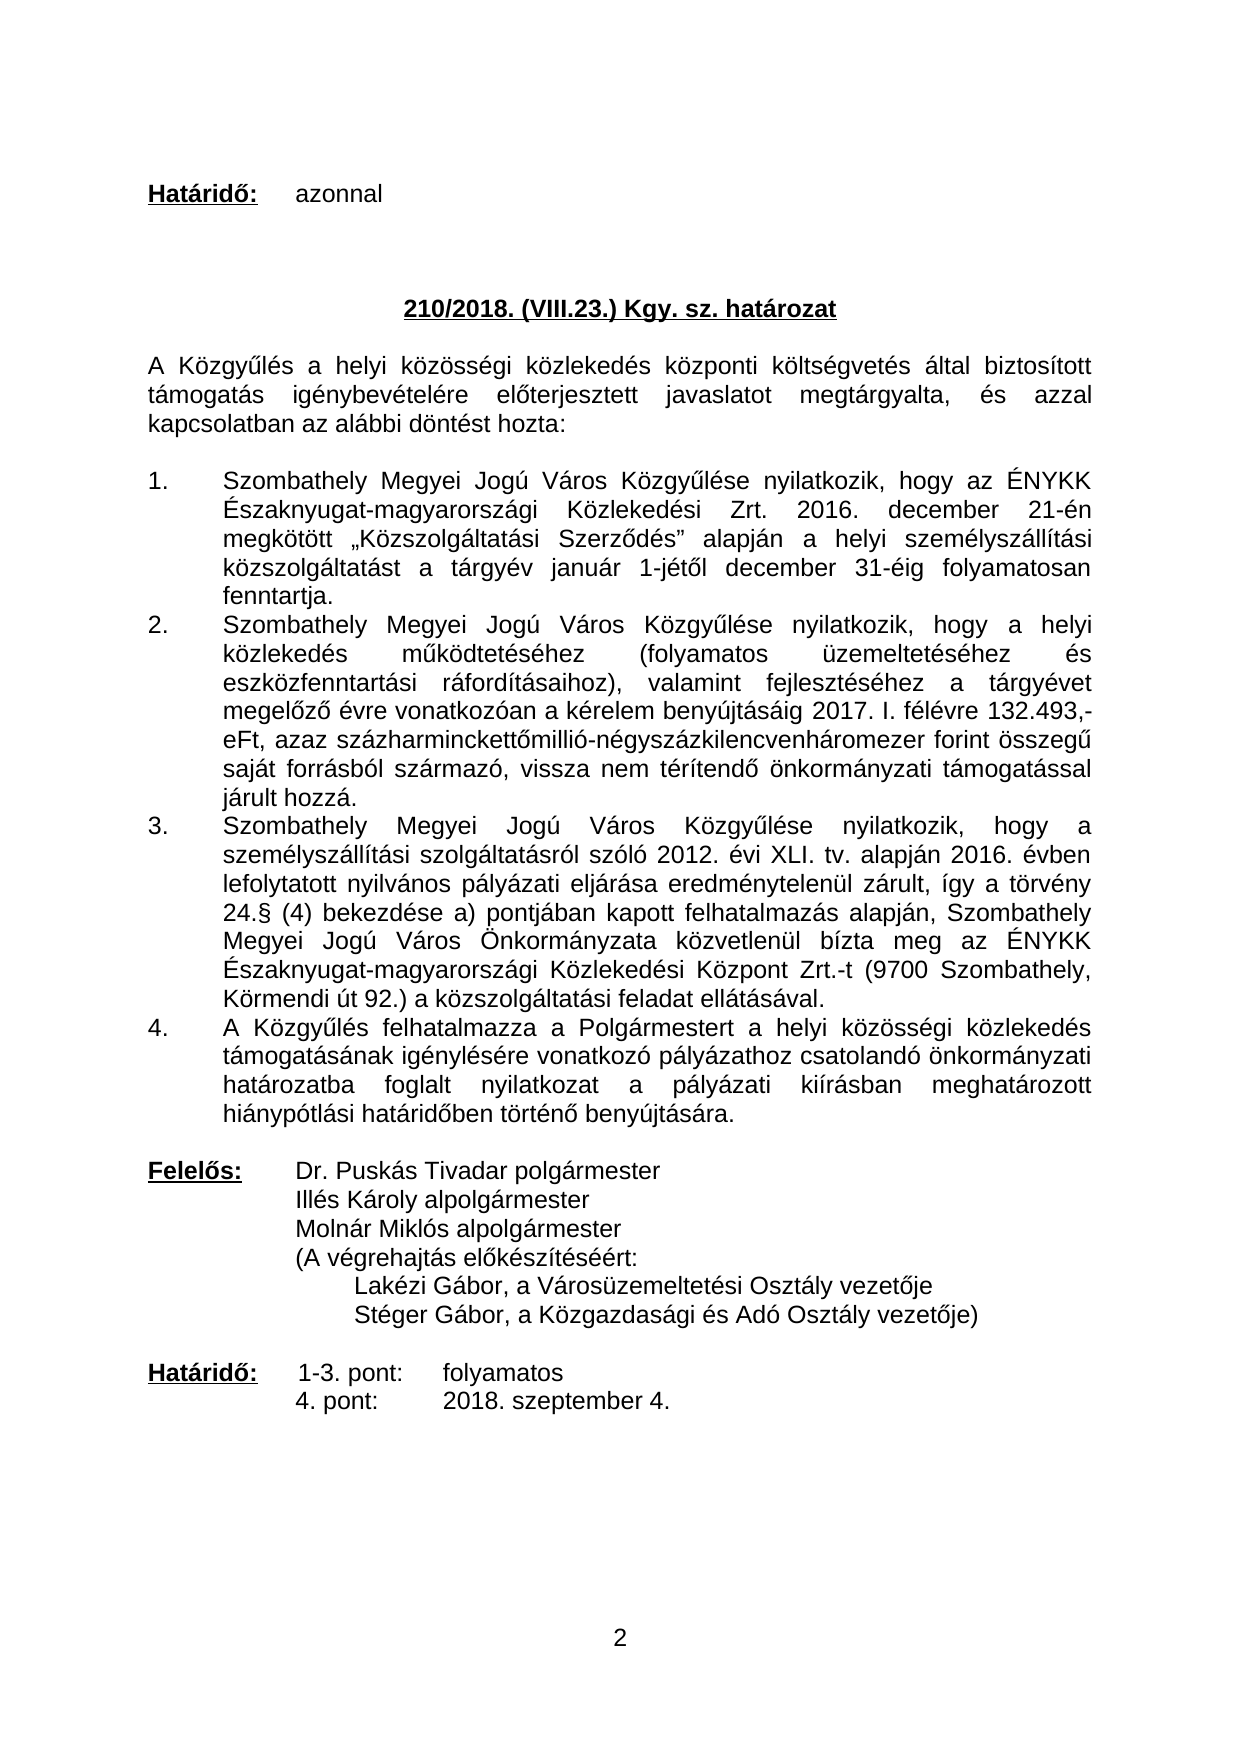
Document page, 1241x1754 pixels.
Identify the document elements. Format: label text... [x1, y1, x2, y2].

text 4. pont: 2018. szeptember 4. [295, 1386, 1093, 1415]
text Felelős: Dr. Puskás Tivadar polgármester [148, 1156, 1093, 1185]
text Illés Károly alpolgármester [148, 1185, 1093, 1214]
list Szombathely Megyei Jogú Város Közgyűlése nyilatkozik, hogy a helyi közlekedés működtetéséhez (folyamatos üzemeltetéséhez és eszközfenntartási ráfordításaihoz), valamint fejlesztéséhez a tárgyévet megelőző évre vonatkozóan a kérelem benyújtásáig 2017. I. félévre 132.493,-eFt, azaz százharminckettőmillió-négyszázkilencvenháromezer forint összegű saját forrásból származó, vissza nem térítendő önkormányzati támogatással járult hozzá. [148, 610, 1093, 811]
text A Közgyűlés a helyi közösségi közlekedés központi költségvetés által biztosított támogatás igénybevételére előterjesztett javaslatot megtárgyalta, és azzal kapcsolatban az alábbi döntést hozta: [148, 351, 1093, 438]
list Szombathely Megyei Jogú Város Közgyűlése nyilatkozik, hogy a személyszállítási szolgáltatásról szóló 2012. évi XLI. tv. alapján 2016. évben lefolytatott nyilvános pályázati eljárása eredménytelenül zárult, így a törvény 24.§ (4) bekezdése a) pontjában kapott felhatalmazás alapján, Szombathely Megyei Jogú Város Önkormányzata közvetlenül bízta meg az ÉNYKK Északnyugat-magyarországi Közlekedési Központ Zrt.-t (9700 Szombathely, Körmendi út 92.) a közszolgáltatási feladat ellátásával. [148, 811, 1093, 1013]
text Lakézi Gábor, a Városüzemeltetési Osztály vezetője [298, 1271, 1093, 1300]
text Határidő: 1-3. pont: folyamatos [148, 1358, 1093, 1386]
text Molnár Miklós alpolgármester [148, 1214, 1093, 1243]
text Határidő: azonnal [148, 179, 1122, 208]
text 210/2018. (VIII.23.) Kgy. sz. határozat [148, 294, 1093, 323]
text Stéger Gábor, a Közgazdasági és Adó Osztály vezetője) [148, 1300, 1093, 1329]
list A Közgyűlés felhatalmazza a Polgármestert a helyi közösségi közlekedés támogatásának igénylésére vonatkozó pályázathoz csatolandó önkormányzati határozatba foglalt nyilatkozat a pályázati kiírásban meghatározott hiánypótlási határidőben történő benyújtására. [148, 1013, 1093, 1128]
list Szombathely Megyei Jogú Város Közgyűlése nyilatkozik, hogy az ÉNYKK Északnyugat-magyarországi Közlekedési Zrt. 2016. december 21-én megkötött „Közszolgáltatási Szerződés” alapján a helyi személyszállítási közszolgáltatást a tárgyév január 1-jétől december 31-éig folyamatosan fenntartja. [148, 466, 1093, 610]
text (A végrehajtás előkészítéséért: [148, 1243, 1093, 1271]
